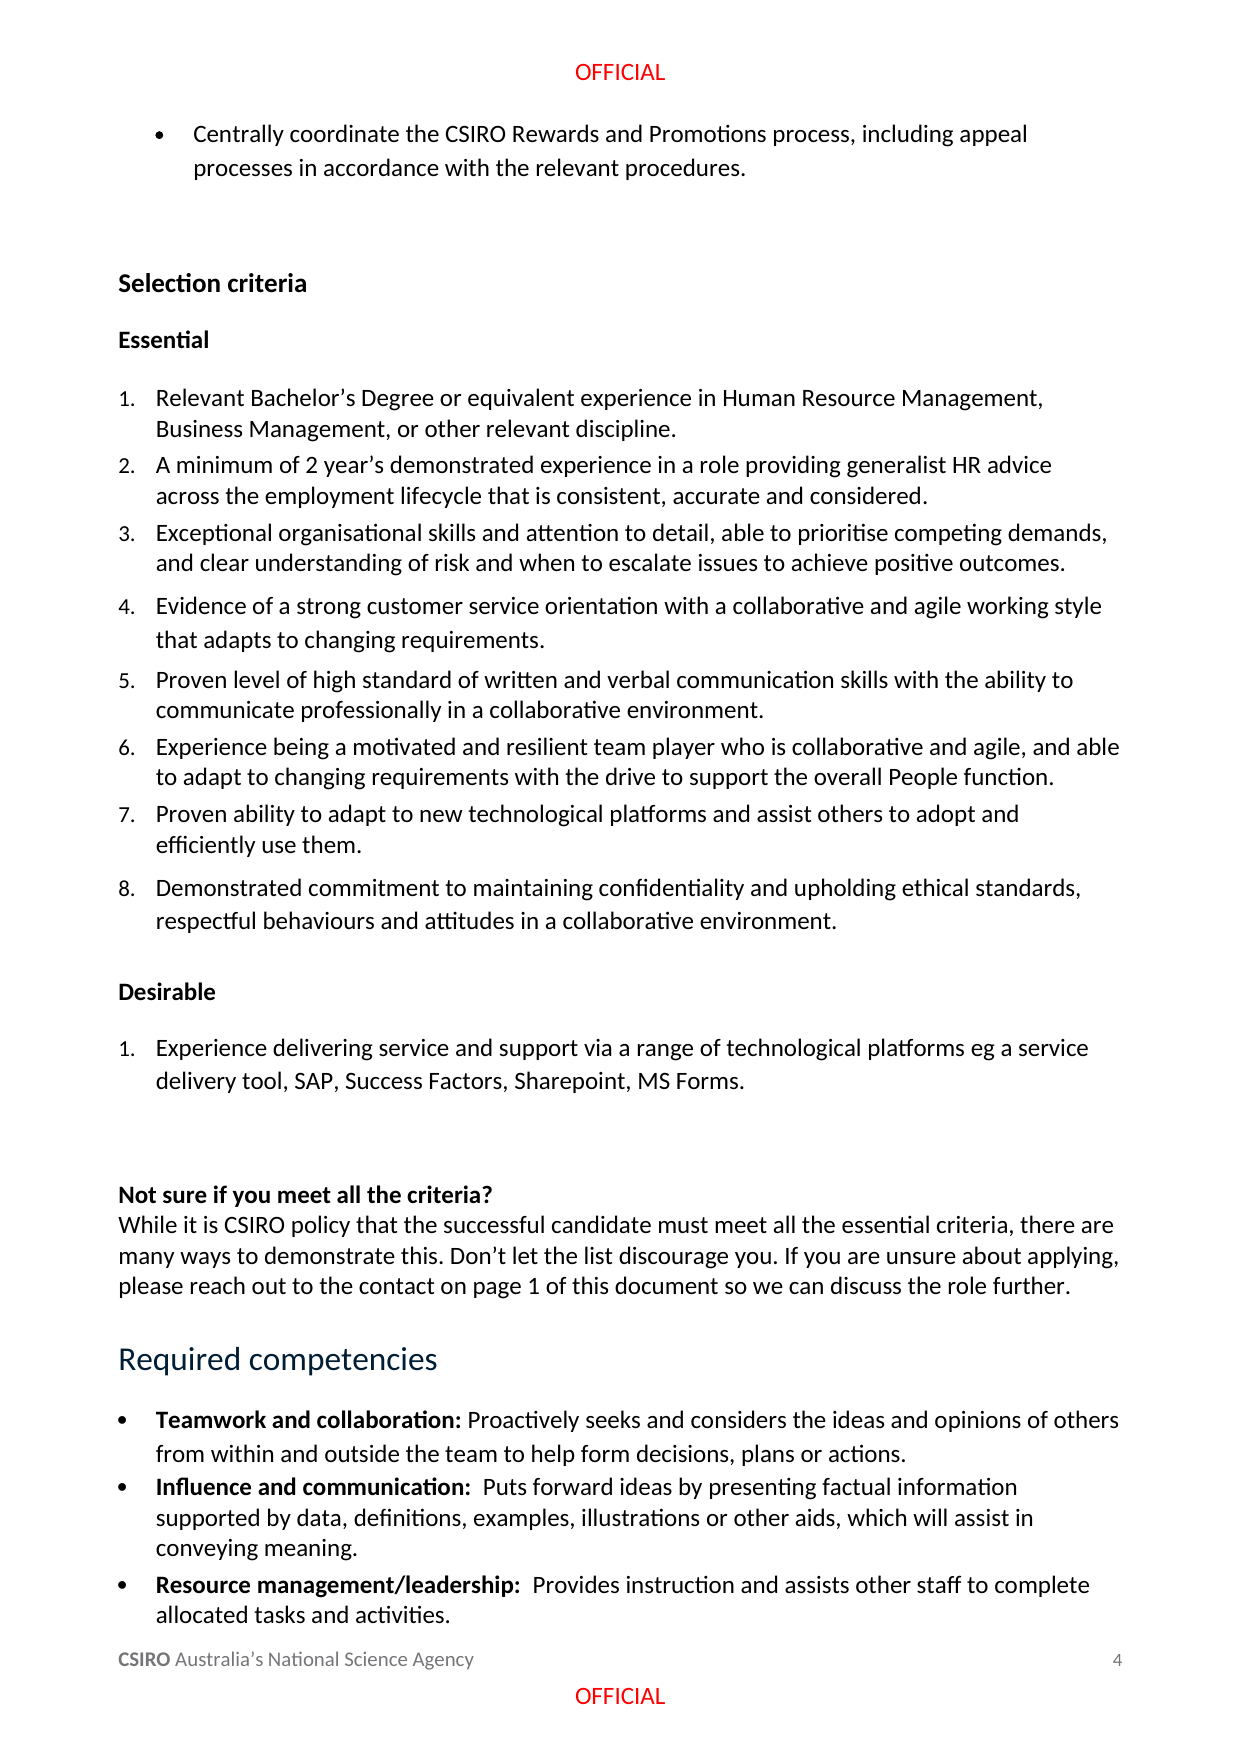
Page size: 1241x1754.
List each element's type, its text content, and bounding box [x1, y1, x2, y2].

text While it is CSIRO policy that the successful candidate must meet all the essential criteria, there are many ways to demonstrate this. Don’t let the list discourage you. If you are unsure about applying, please reach out to the contact on page 1 of this document so we can discuss the role further. [118, 1209, 1122, 1301]
list Centrally coordinate the CSIRO Rewards and Promotions process, including appeal processes in accordance with the relevant procedures. [156, 118, 1122, 182]
list Proven level of high standard of written and verbal communication skills with the ability to communicate professionally in a collaborative environment. [118, 664, 1122, 725]
list Experience being a motivated and resilient team player who is collaborative and agile, and able to adapt to changing requirements with the drive to support the overall People function. [118, 731, 1122, 792]
subtitle Desirable [118, 976, 1122, 1007]
subtitle Selection criteria [118, 266, 1122, 299]
list Demonstrated commitment to maintaining confidentiality and upholding ethical standards, respectful behaviours and attitudes in a collaborative environment. [118, 872, 1122, 936]
list A minimum of 2 year’s demonstrated experience in a role providing generalist HR advice across the employment lifecycle that is consistent, accurate and considered. [118, 449, 1122, 511]
list Proven ability to adapt to new technological platforms and assist others to adopt and efficiently use them. [118, 798, 1122, 859]
list Evidence of a strong customer service orientation with a collaborative and agile working style that adapts to changing requirements.​ [118, 590, 1122, 654]
list Experience delivering service and support via a range of technological platforms eg a service delivery tool, SAP, Success Factors, Sharepoint, MS Forms. [118, 1032, 1122, 1096]
list Exceptional organisational skills and attention to detail, able to prioritise competing demands, and clear understanding of risk and when to escalate issues to achieve positive outcomes. [118, 517, 1122, 578]
list Relevant Bachelor’s Degree or equivalent experience in Human Resource Management, Business Management, or other relevant discipline. [118, 382, 1122, 443]
text Not sure if you meet all the criteria? [118, 1179, 1122, 1209]
subtitle Essential [118, 324, 1122, 354]
